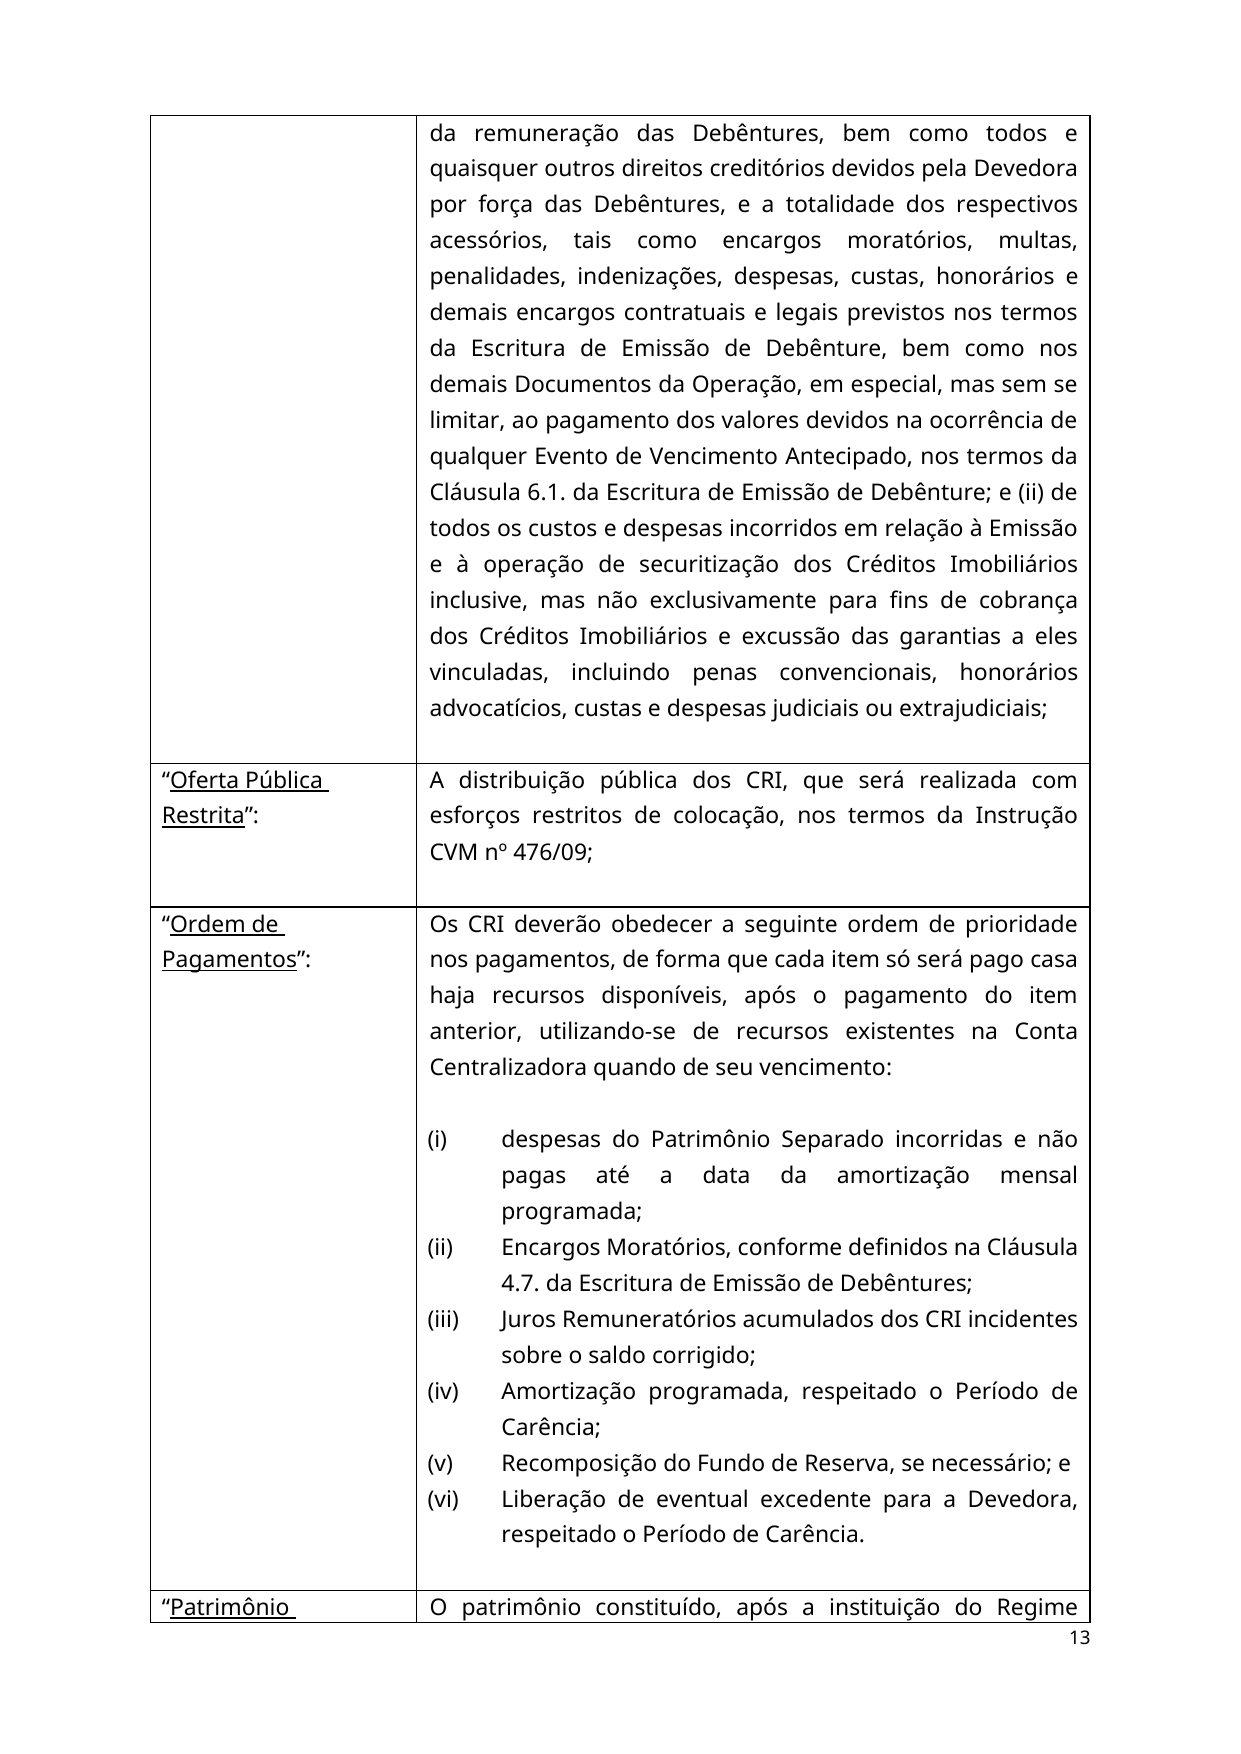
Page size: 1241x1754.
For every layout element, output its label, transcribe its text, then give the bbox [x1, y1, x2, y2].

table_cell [417, 1591, 1089, 1622]
table_cell A distribuição pública dos CRI, que será realizada com esforços restritos de colocação, nos termos da Instrução CVM nº 476/09; [417, 764, 1089, 906]
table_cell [417, 116, 1089, 762]
table_cell “Oferta Pública Restrita”: [151, 764, 416, 906]
table_cell Os CRI deverão obedecer a seguinte ordem de prioridade nos pagamentos, de forma que cada item só será pago casa haja recursos disponíveis, após o pagamento do item anterior, utilizando-se de recursos existentes na Conta Centralizadora quando de seu vencimento: despesas do Patrimônio Separado incorridas e não pagas até a data da amortização mensal programada; Encargos Moratórios, conforme definidos na Cláusula 4.7. da Escritura de Emissão de Debêntures; Juros Remuneratórios acumulados dos CRI incidentes sobre o saldo corrigido; Amortização programada, respeitado o Período de Carência; Recomposição do Fundo de Reserva, se necessário; e Liberação de eventual excedente para a Devedora, respeitado o Período de Carência. [417, 908, 1089, 1589]
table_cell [151, 116, 416, 762]
table_cell “Ordem de Pagamentos”: [151, 908, 416, 1589]
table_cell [151, 1591, 416, 1622]
